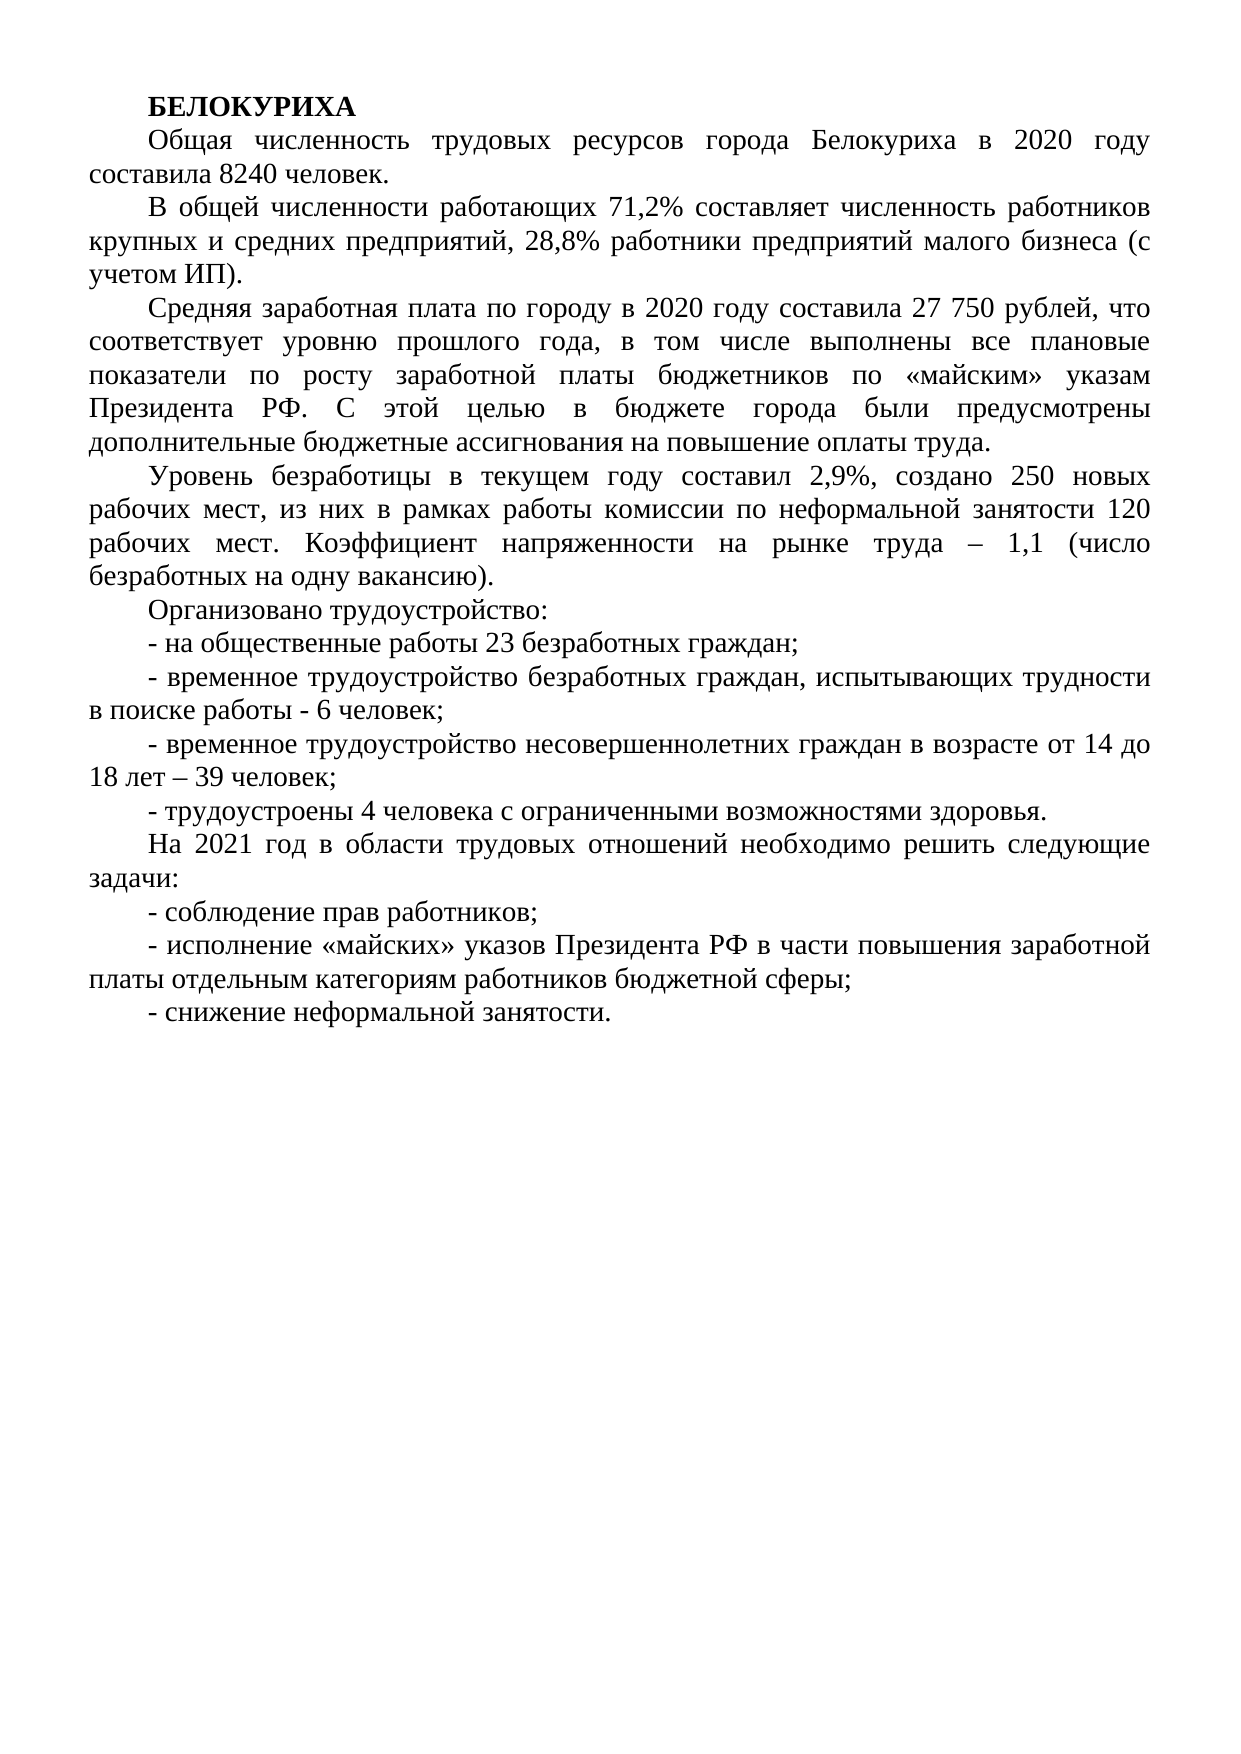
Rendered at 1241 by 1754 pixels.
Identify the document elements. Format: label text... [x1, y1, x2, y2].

text Уровень безработицы в текущем году составил 2,9%, создано 250 новых рабочих мест, из них в рамках работы комиссии по неформальной занятости 120 рабочих мест. Коэффициент напряженности на рынке труда – 1,1 (число безработных на одну вакансию). [89, 458, 1152, 592]
text - временное трудоустройство безработных граждан, испытывающих трудности в поиске работы - 6 человек; [89, 659, 1152, 726]
text В общей численности работающих 71,2% составляет численность работников крупных и средних предприятий, 28,8% работники предприятий малого бизнеса (с учетом ИП). [89, 189, 1152, 290]
text - временное трудоустройство несовершеннолетних граждан в возрасте от 14 до 18 лет – 39 человек; [89, 726, 1152, 793]
text - соблюдение прав работников; [89, 894, 1152, 927]
text На 2021 год в области трудовых отношений необходимо решить следующие задачи: [89, 827, 1152, 894]
text Общая численность трудовых ресурсов города Белокуриха в 2020 году составила 8240 человек. [89, 122, 1152, 189]
text Средняя заработная плата по городу в 2020 году составила 27 750 рублей, что соответствует уровню прошлого года, в том числе выполнены все плановые показатели по росту заработной платы бюджетников по «майским» указам Президента РФ. С этой целью в бюджете города были предусмотрены дополнительные бюджетные ассигнования на повышение оплаты труда. [89, 290, 1152, 458]
text - снижение неформальной занятости. [89, 994, 1152, 1028]
text Организовано трудоустройство: [89, 592, 1152, 625]
text БЕЛОКУРИХА [89, 89, 1152, 122]
text - трудоустроены 4 человека с ограниченными возможностями здоровья. [89, 793, 1152, 827]
text - исполнение «майских» указов Президента РФ в части повышения заработной платы отдельным категориям работников бюджетной сферы; [89, 927, 1152, 994]
text - на общественные работы 23 безработных граждан; [89, 625, 1152, 659]
